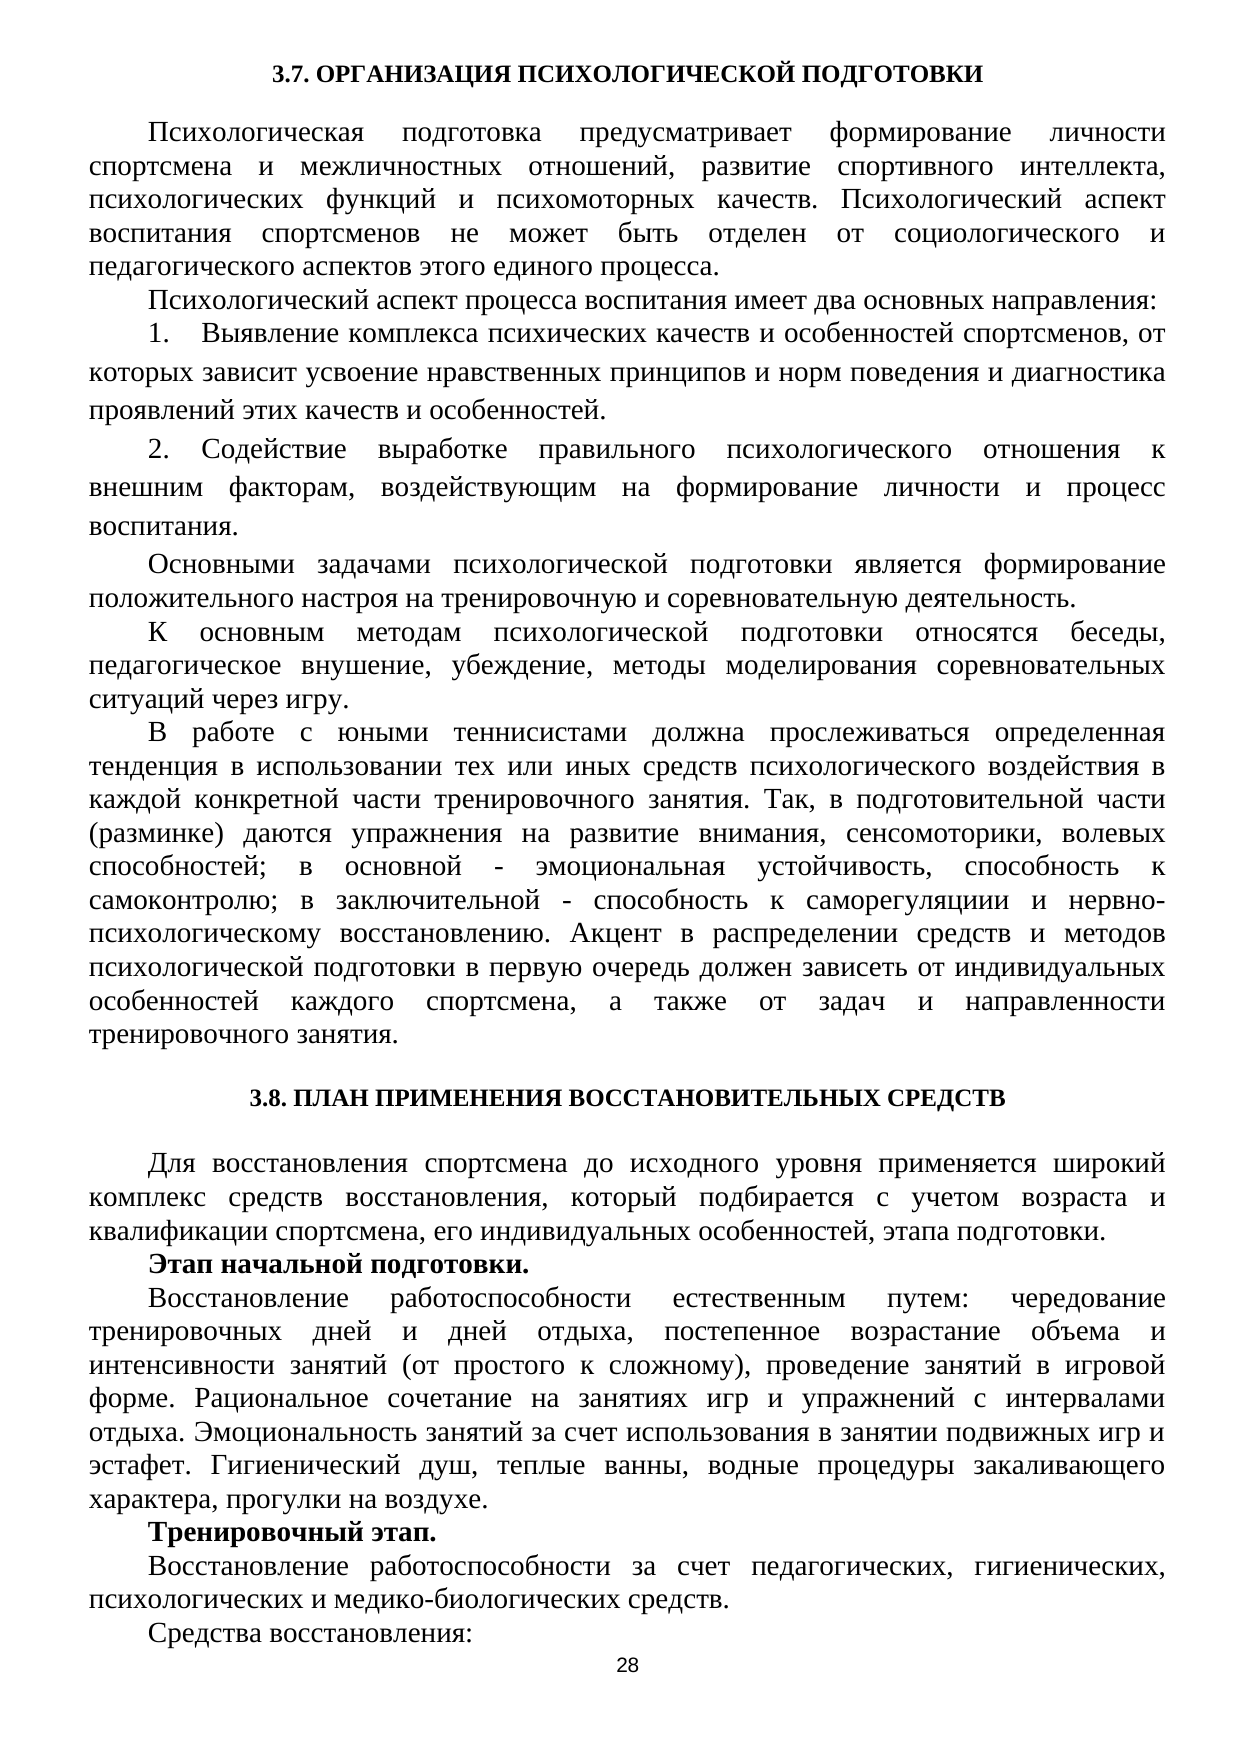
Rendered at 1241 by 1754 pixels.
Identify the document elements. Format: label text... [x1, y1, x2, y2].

text Восстановление работоспособности естественным путем: чередование тренировочных дней и дней отдыха, постепенное возрастание объема и интенсивности занятий (от простого к сложному), проведение занятий в игровой форме. Рациональное сочетание на занятиях игр и упражнений с интервалами отдыха. Эмоциональность занятий за счет использования в занятии подвижных игр и эстафет. Гигиенический душ, теплые ванны, водные процедуры закаливающего характера, прогулки на воздухе. [89, 1280, 1167, 1514]
text В работе с юными теннисистами должна прослеживаться определенная тенденция в использовании тех или иных средств психологического воздействия в каждой конкретной части тренировочного занятия. Так, в подготовительной части (разминке) даются упражнения на развитие внимания, сенсомоторики, волевых способностей; в основной - эмоциональная устойчивость, способность к самоконтролю; в заключительной - способность к саморегуляциии и нервно-психологическому восстановлению. Акцент в распределении средств и методов психологической подготовки в первую очередь должен зависеть от индивидуальных особенностей каждого спортсмена, а также от задач и направленности тренировочного занятия. [89, 714, 1167, 1050]
text Психологический аспект процесса воспитания имеет два основных направления: [89, 282, 1167, 315]
text Основными задачами психологической подготовки является формирование положительного настроя на тренировочную и соревновательную деятельность. [89, 547, 1167, 614]
list Выявление комплекса психических качеств и особенностей спортсменов, от которых зависит усвоение нравственных принципов и норм поведения и диагностика проявлений этих качеств и особенностей. [89, 315, 1167, 426]
text Для восстановления спортсмена до исходного уровня применяется широкий комплекс средств восстановления, который подбирается с учетом возраста и квалификации спортсмена, его индивидуальных особенностей, этапа подготовки. [89, 1146, 1167, 1246]
text Психологическая подготовка предусматривает формирование личности спортсмена и межличностных отношений, развитие спортивного интеллекта, психологических функций и психомоторных качеств. Психологический аспект воспитания спортсменов не может быть отделен от социологического и педагогического аспектов этого единого процесса. [89, 114, 1167, 282]
text Восстановление работоспособности за счет педагогических, гигиенических, психологических и медико-биологических средств. [89, 1548, 1167, 1615]
text Тренировочный этап. [89, 1514, 1167, 1548]
text Этап начальной подготовки. [89, 1246, 1167, 1280]
list Содействие выработке правильного психологического отношения к внешним факторам, воздействующим на формирование личности и процесс воспитания. [89, 431, 1167, 542]
text 3.8. ПЛАН ПРИМЕНЕНИЯ ВОССТАНОВИТЕЛЬНЫХ СРЕДСТВ [89, 1083, 1167, 1112]
text 3.7. ОРГАНИЗАЦИЯ ПСИХОЛОГИЧЕСКОЙ ПОДГОТОВКИ [89, 59, 1167, 88]
text К основным методам психологической подготовки относятся беседы, педагогическое внушение, убеждение, методы моделирования соревновательных ситуаций через игру. [89, 614, 1167, 714]
text Средства восстановления: [89, 1615, 1167, 1649]
